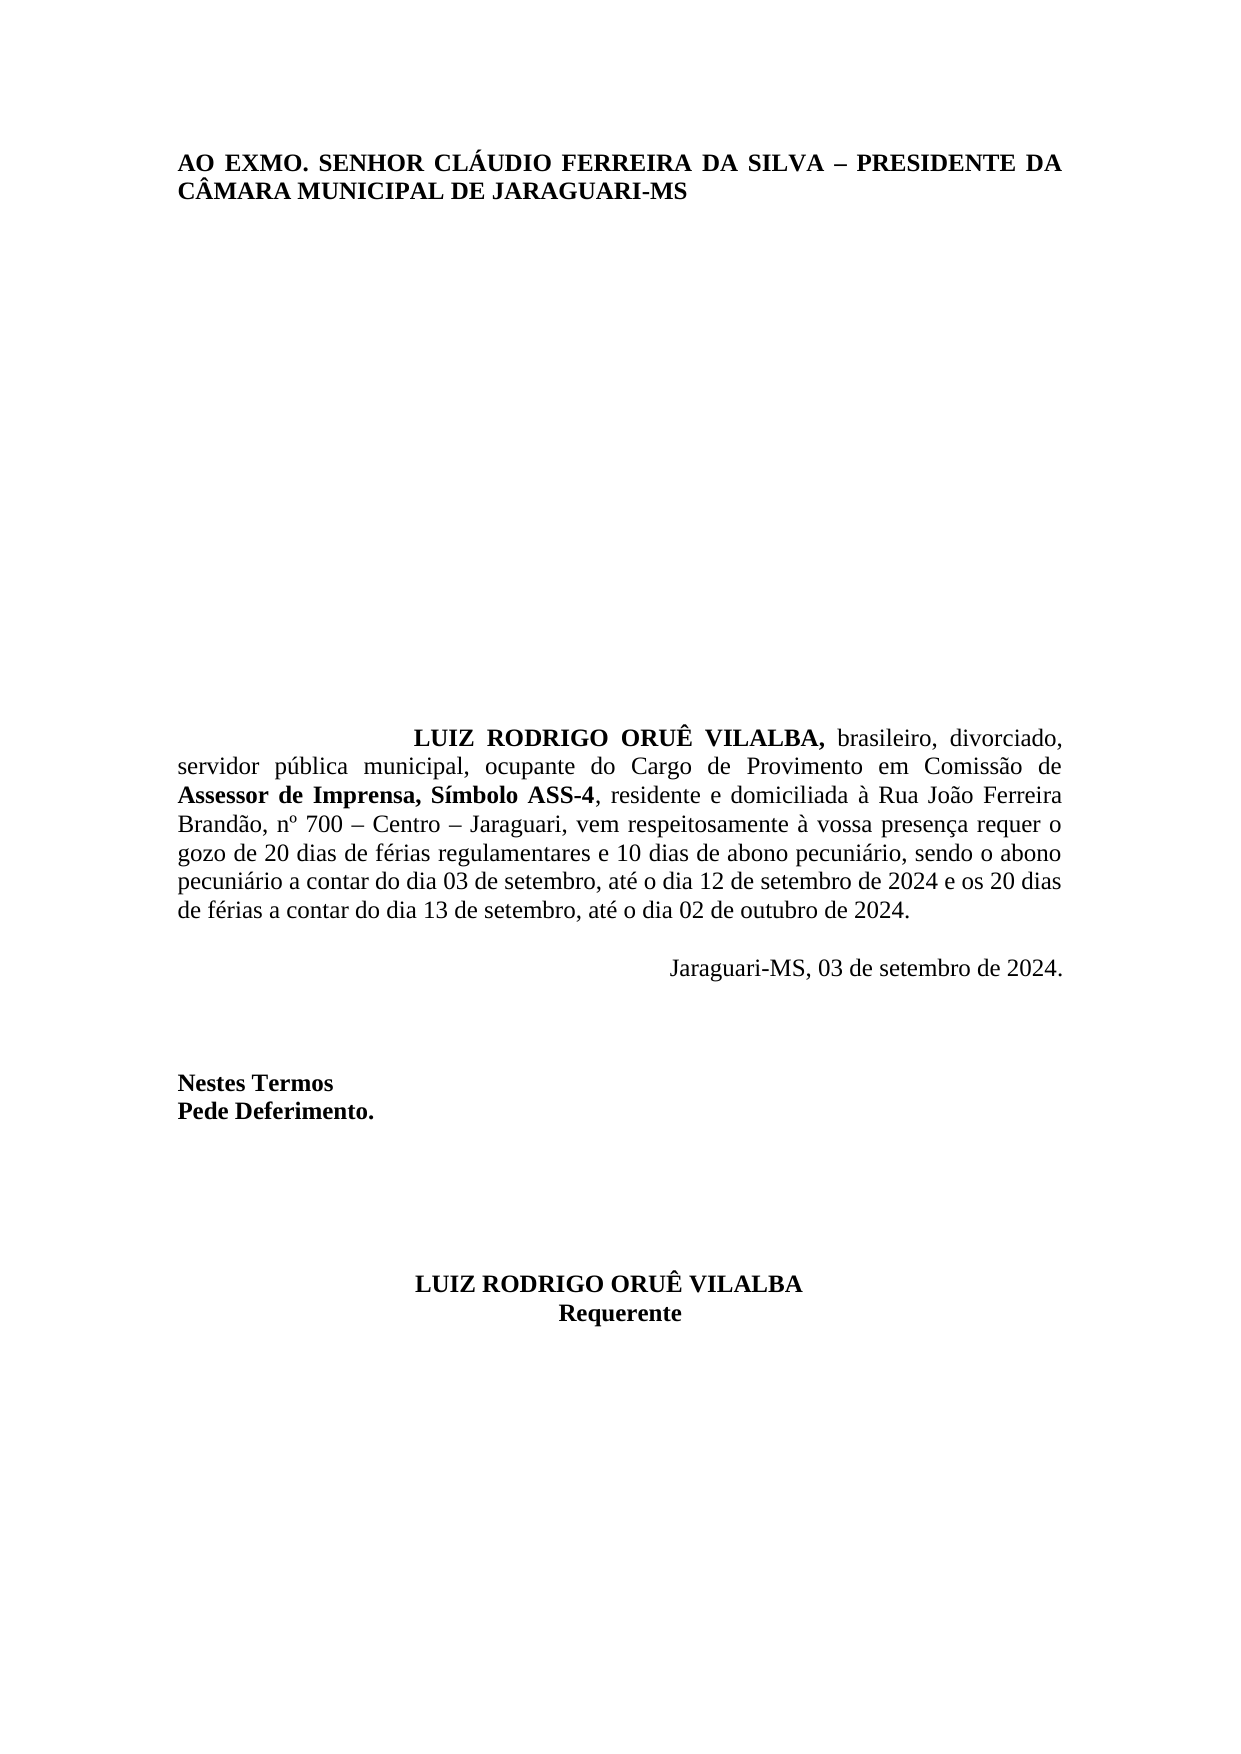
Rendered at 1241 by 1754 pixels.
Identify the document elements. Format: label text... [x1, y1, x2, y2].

text LUIZ RODRIGO ORUÊ VILALBA, brasileiro, divorciado, servidor pública municipal, ocupante do Cargo de Provimento em Comissão de Assessor de Imprensa, Símbolo ASS-4, residente e domiciliada à Rua João Ferreira Brandão, nº 700 – Centro – Jaraguari, vem respeitosamente à vossa presença requer o gozo de 20 dias de férias regulamentares e 10 dias de abono pecuniário, sendo o abono pecuniário a contar do dia 03 de setembro, até o dia 12 de setembro de 2024 e os 20 dias de férias a contar do dia 13 de setembro, até o dia 02 de outubro de 2024. [177, 723, 1063, 924]
text Jaraguari-MS, 03 de setembro de 2024. [177, 953, 1063, 981]
text Nestes Termos [177, 1068, 1063, 1096]
text AO EXMO. SENHOR CLÁUDIO FERREIRA DA SILVA – PRESIDENTE DA CÂMARA MUNICIPAL DE JARAGUARI-MS [177, 148, 1063, 205]
text Pede Deferimento. [177, 1096, 1063, 1125]
text Requerente [177, 1298, 1063, 1326]
text LUIZ RODRIGO ORUÊ VILALBA [177, 1269, 1063, 1298]
